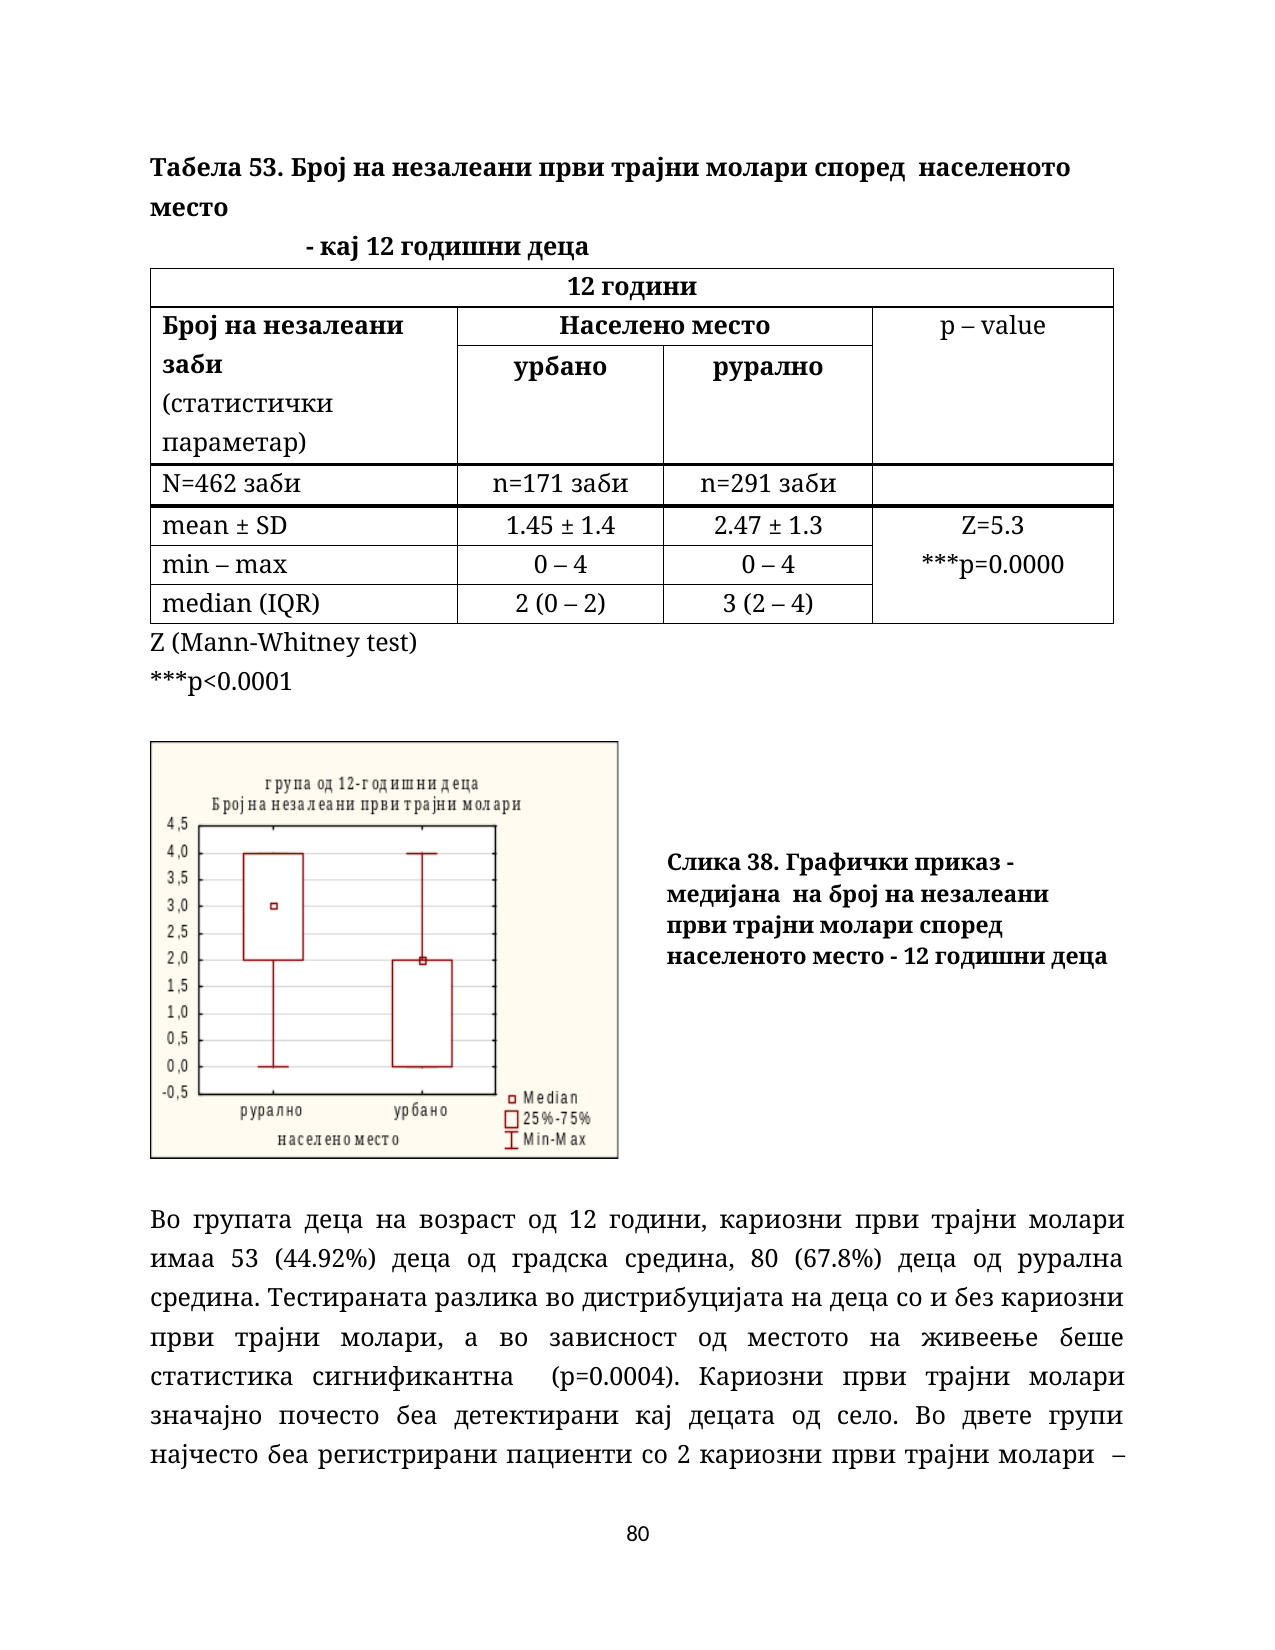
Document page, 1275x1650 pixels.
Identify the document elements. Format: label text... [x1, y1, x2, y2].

table_cell урбано [458, 346, 663, 463]
table_cell [873, 466, 1113, 504]
table_cell n=171 заби [458, 466, 663, 504]
table_cell mean ± SD [151, 508, 457, 545]
table_cell N=462 заби [151, 466, 457, 504]
table_cell 0 – 4 [664, 546, 872, 584]
table_cell 0 – 4 [458, 546, 663, 584]
table_cell Број на незалеани заби (статистички параметар) [151, 308, 457, 463]
text ***p<0.0001 [150, 663, 1125, 698]
table_cell n=291 заби [664, 466, 872, 504]
table_cell рурално [664, 346, 872, 463]
table_cell p – value [873, 308, 1113, 463]
text Табела 53. Број на незалеани први трајни молари според населеното место [150, 150, 1125, 223]
table_cell Населено место [458, 308, 872, 345]
table_cell 1.45 ± 1.4 [458, 508, 663, 545]
text - кај 12 годишни деца [150, 228, 1125, 262]
table_cell median (IQR) [151, 585, 457, 623]
table_cell min – max [151, 546, 457, 584]
table_header 12 години [151, 269, 1113, 306]
table_cell 2.47 ± 1.3 [664, 508, 872, 545]
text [150, 1202, 1125, 1471]
text Z (Mann-Whitney test) [150, 624, 1125, 658]
table_cell 3 (2 – 4) [664, 585, 872, 623]
table_cell 2 (0 – 2) [458, 585, 663, 623]
table_cell Z=5.3 ***p=0.0000 [873, 508, 1113, 623]
